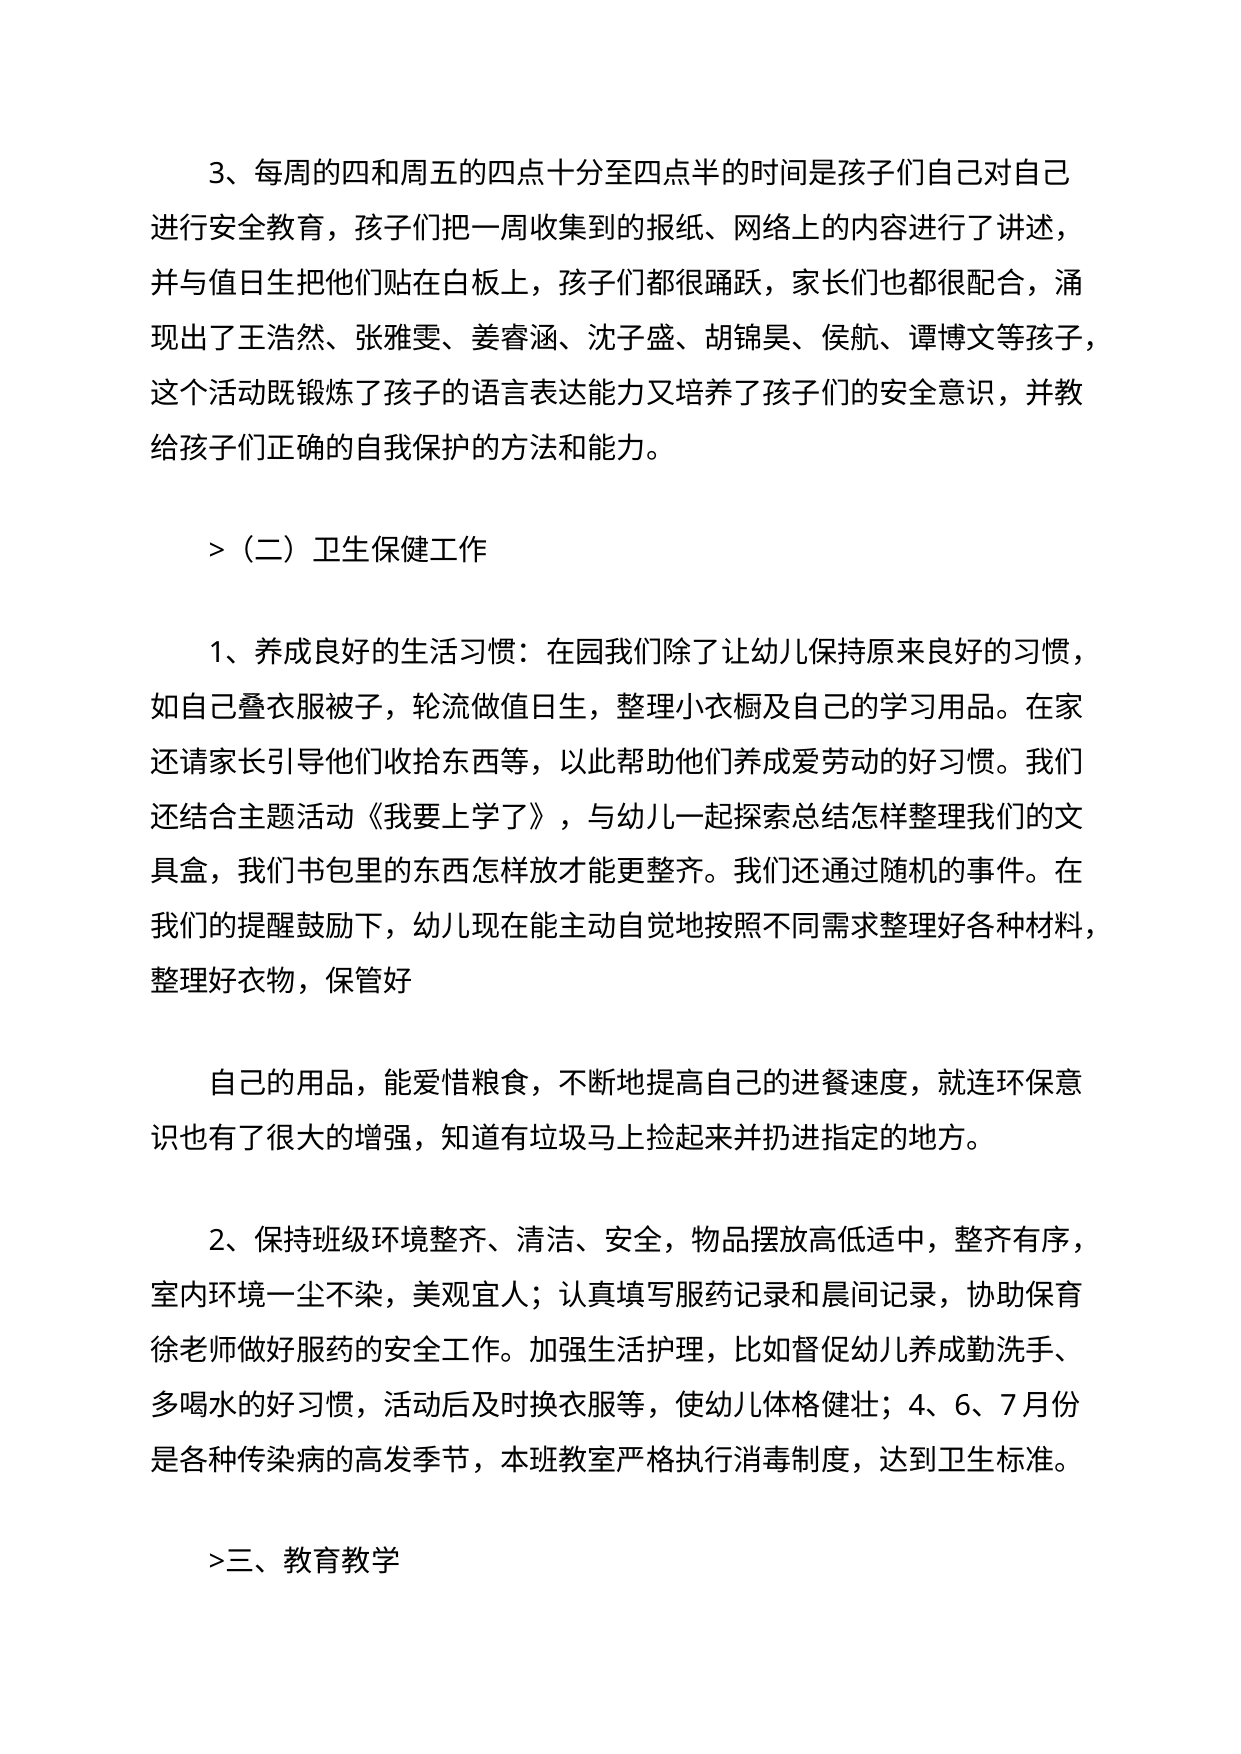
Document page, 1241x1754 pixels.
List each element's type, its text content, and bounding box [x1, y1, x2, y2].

text 1、养成良好的生活习惯：在园我们除了让幼儿保持原来良好的习惯，如自己叠衣服被子，轮流做值日生，整理小衣橱及自己的学习用品。在家还请家长引导他们收拾东西等，以此帮助他们养成爱劳动的好习惯。我们还结合主题活动《我要上学了》，与幼儿一起探索总结怎样整理我们的文具盒，我们书包里的东西怎样放才能更整齐。我们还通过随机的事件。在我们的提醒鼓励下，幼儿现在能主动自觉地按照不同需求整理好各种材料，整理好衣物，保管好 [150, 628, 1090, 1000]
text >（二）卫生保健工作 [150, 526, 1090, 569]
text 3、每周的四和周五的四点十分至四点半的时间是孩子们自己对自己进行安全教育，孩子们把一周收集到的报纸、网络上的内容进行了讲述，并与值日生把他们贴在白板上，孩子们都很踊跃，家长们也都很配合，涌现出了王浩然、张雅雯、姜睿涵、沈子盛、胡锦昊、侯航、谭博文等孩子，这个活动既锻炼了孩子的语言表达能力又培养了孩子们的安全意识，并教给孩子们正确的自我保护的方法和能力。 [150, 150, 1090, 467]
text 自己的用品，能爱惜粮食，不断地提高自己的进餐速度，就连环保意识也有了很大的增强，知道有垃圾马上捡起来并扔进指定的地方。 [150, 1059, 1090, 1157]
text 2、保持班级环境整齐、清洁、安全，物品摆放高低适中，整齐有序，室内环境一尘不染，美观宜人；认真填写服药记录和晨间记录，协助保育徐老师做好服药的安全工作。加强生活护理，比如督促幼儿养成勤洗手、多喝水的好习惯，活动后及时换衣服等，使幼儿体格健壮；4、6、7月份是各种传染病的高发季节，本班教室严格执行消毒制度，达到卫生标准。 [150, 1216, 1090, 1478]
text >三、教育教学 [150, 1538, 1090, 1580]
